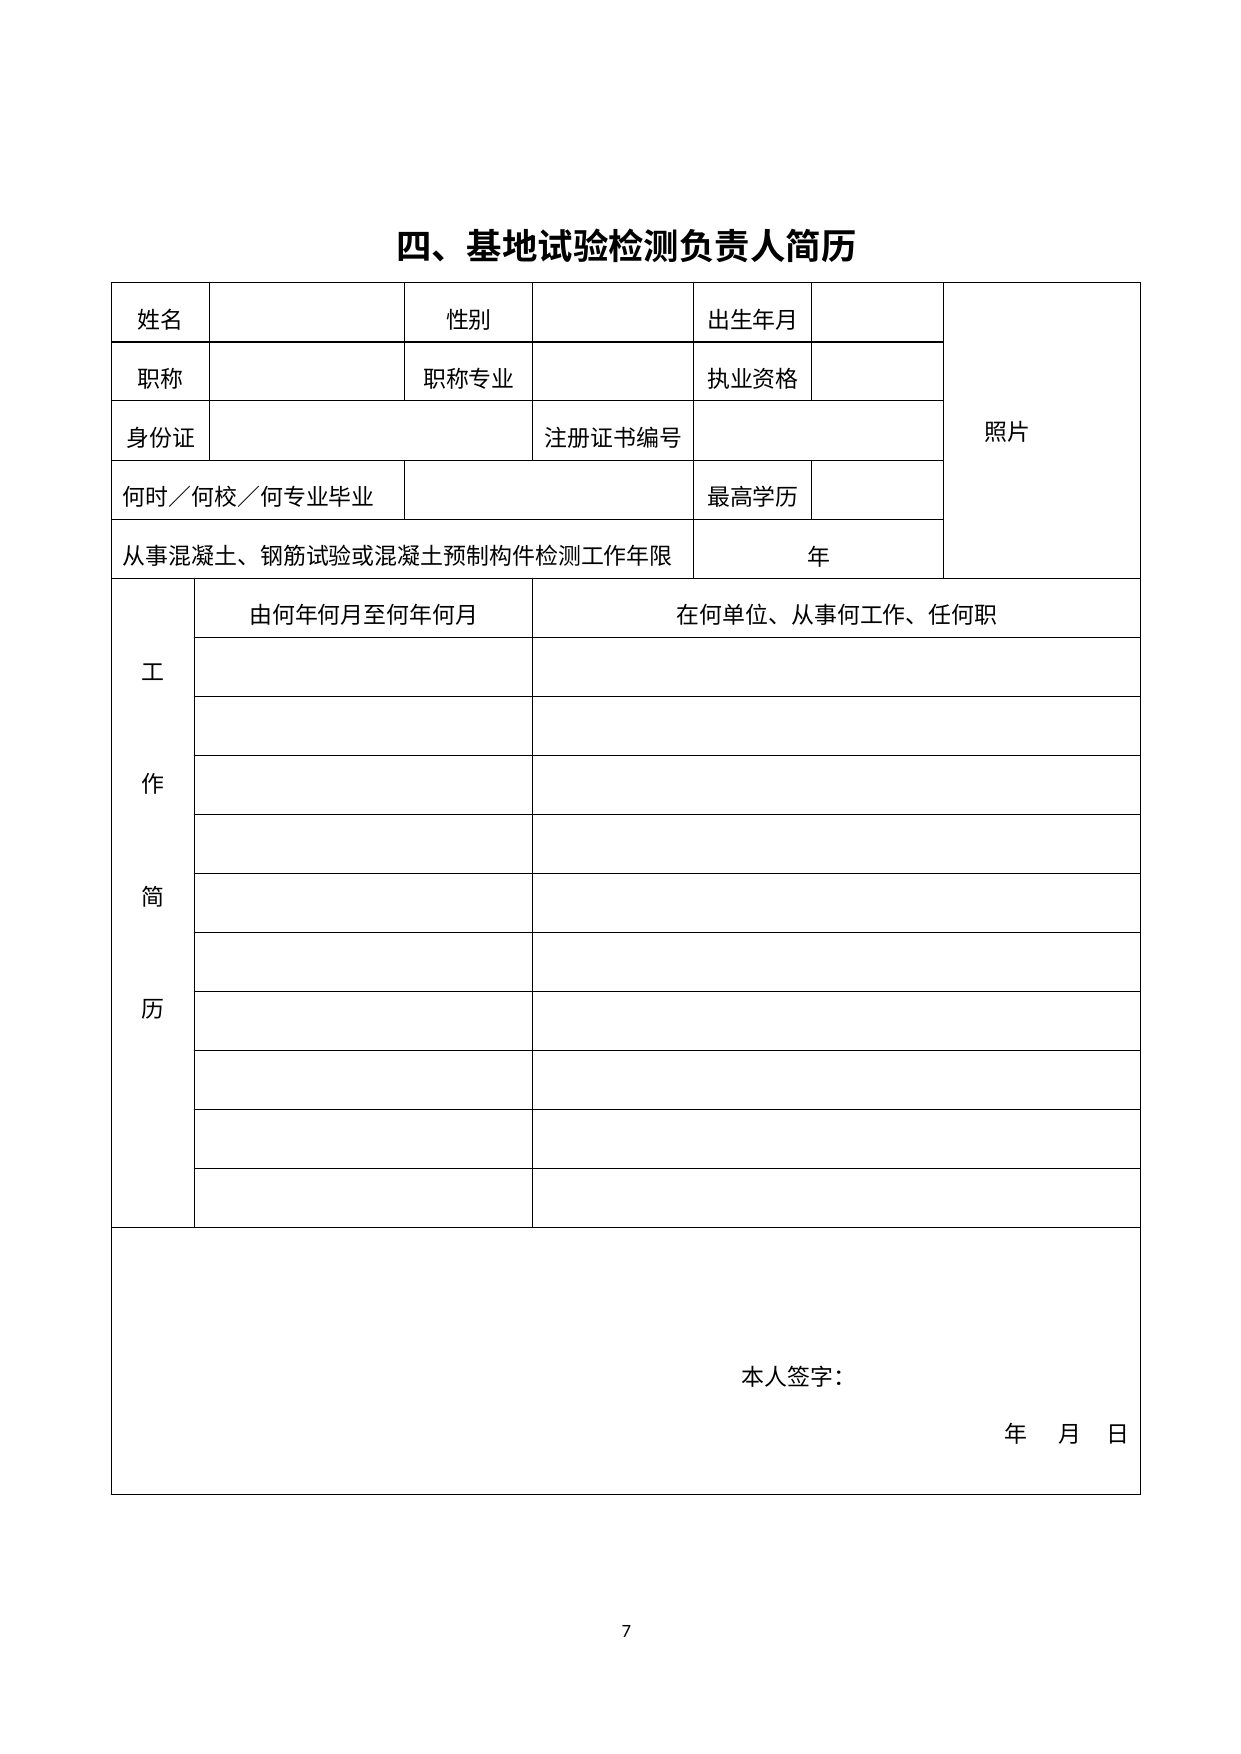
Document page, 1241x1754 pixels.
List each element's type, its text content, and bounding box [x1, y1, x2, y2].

table_cell [533, 874, 1140, 932]
table_cell [533, 697, 1140, 755]
table_cell 职称 [112, 343, 209, 400]
table_cell 年 [694, 520, 943, 578]
table_cell [533, 1051, 1140, 1109]
table_cell [812, 461, 943, 518]
table_cell 职称专业 [405, 343, 532, 400]
table_header [533, 283, 693, 341]
table_cell [694, 401, 943, 459]
table_cell [195, 1110, 532, 1168]
table_cell 从事混凝土、钢筋试验或混凝土预制构件检测工作年限 [112, 520, 693, 578]
table_cell [812, 343, 943, 400]
table_cell 在何单位、从事何工作、任何职 [533, 579, 1140, 637]
table_cell [195, 815, 532, 873]
table_cell 何时／何校／何专业毕业 [112, 461, 404, 518]
table_cell 身份证 [112, 401, 209, 459]
table_cell [533, 1169, 1140, 1227]
table_cell 执业资格 [694, 343, 811, 400]
table_cell [533, 933, 1140, 991]
table_cell 工 作 简 历 [112, 579, 194, 1227]
table_cell [533, 343, 693, 400]
table_header [812, 283, 943, 341]
table_header 照片 [944, 283, 1140, 578]
table_cell 最高学历 [694, 461, 811, 518]
table_cell [195, 638, 532, 696]
table_cell [195, 933, 532, 991]
table_cell [405, 461, 693, 518]
table_cell 本人签字： 年 月 日 [112, 1228, 1140, 1494]
table_cell [195, 697, 532, 755]
table_cell [195, 1051, 532, 1109]
table_cell [195, 992, 532, 1050]
table_cell [533, 638, 1140, 696]
table_cell [195, 756, 532, 814]
table_cell [195, 874, 532, 932]
table_header 性别 [405, 283, 532, 341]
table_cell [533, 815, 1140, 873]
table_cell [210, 401, 532, 459]
table_cell [210, 343, 404, 400]
table_cell [533, 756, 1140, 814]
table_cell [195, 1169, 532, 1227]
table_cell 由何年何月至何年何月 [195, 579, 532, 637]
table_cell [533, 992, 1140, 1050]
table_cell [533, 1110, 1140, 1168]
table_header 姓名 [112, 283, 209, 341]
table_header 出生年月 [694, 283, 811, 341]
table_header [210, 283, 404, 341]
text 四、基地试验检测负责人简历 [165, 218, 1087, 270]
table_cell 注册证书编号 [533, 401, 693, 459]
